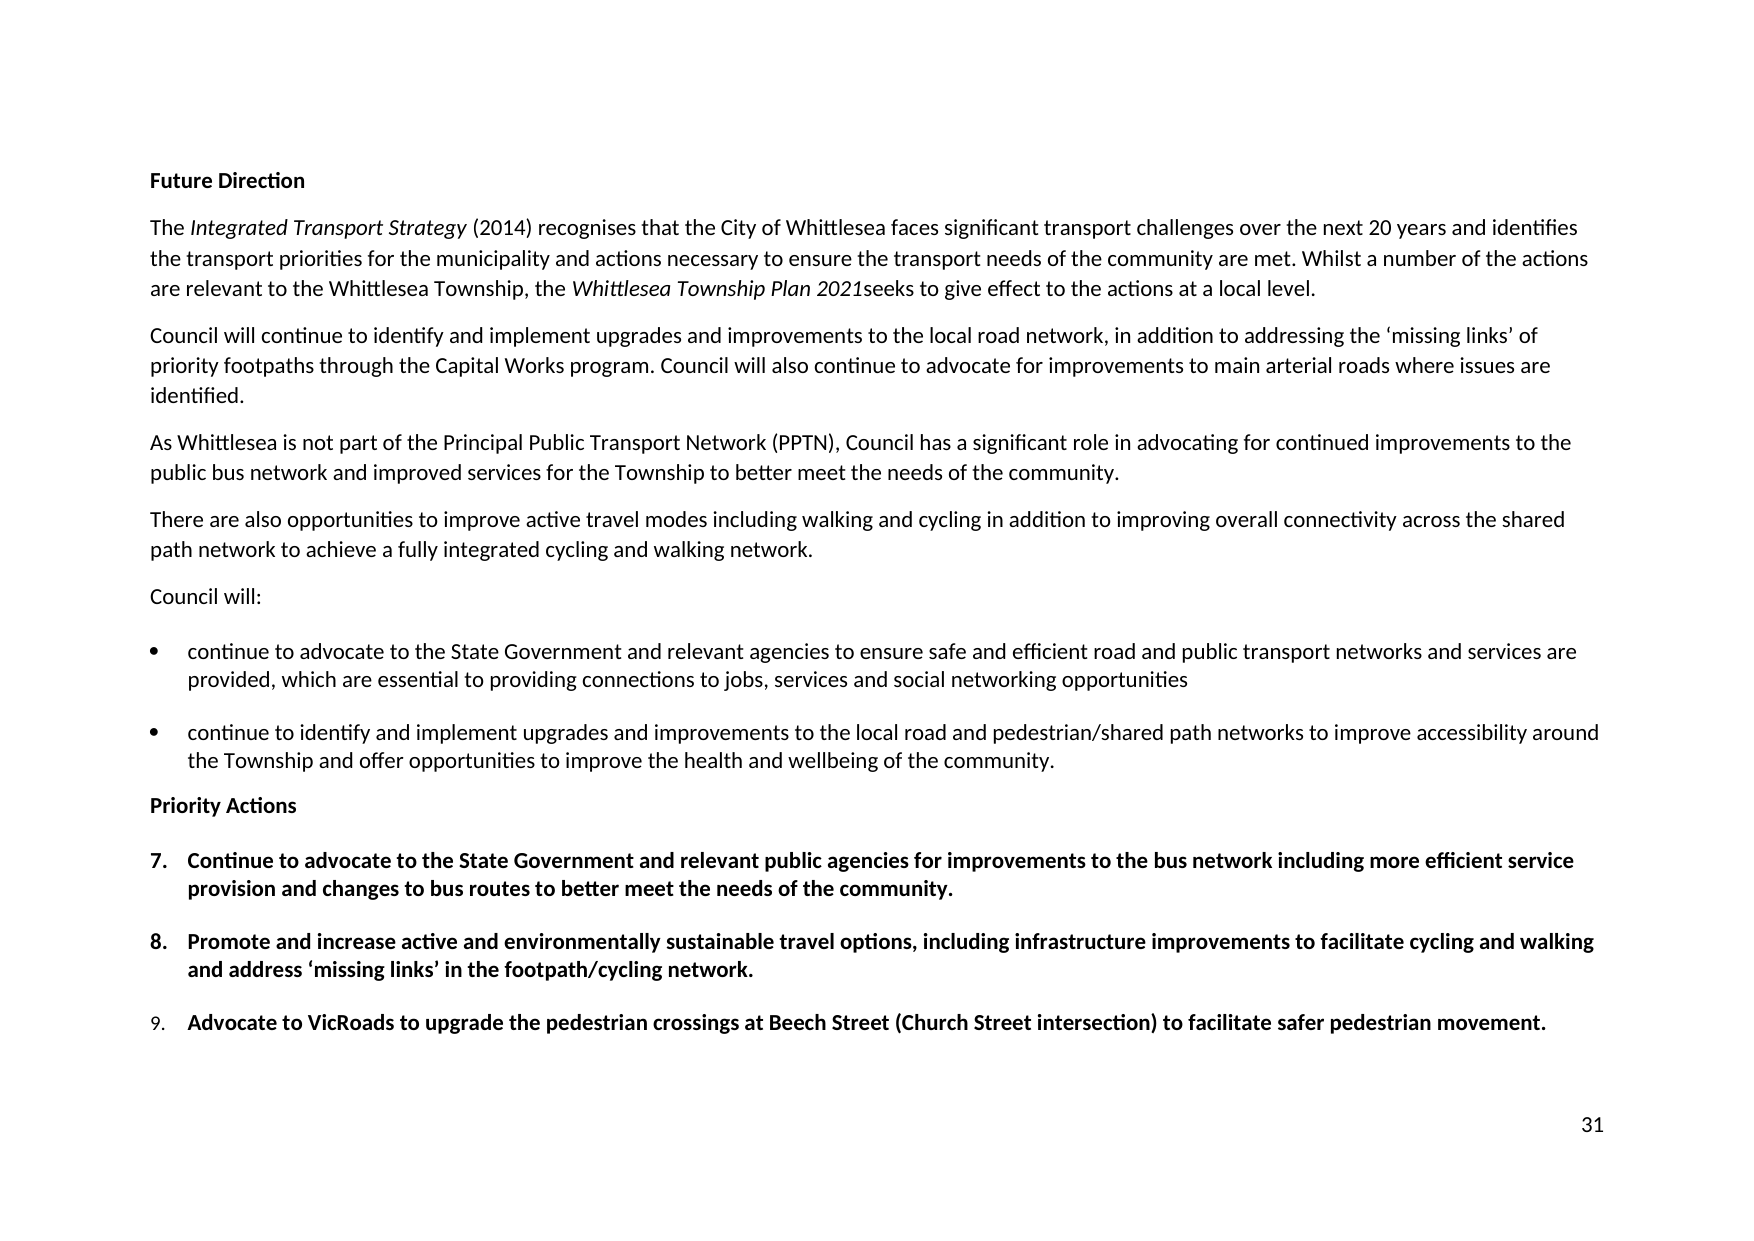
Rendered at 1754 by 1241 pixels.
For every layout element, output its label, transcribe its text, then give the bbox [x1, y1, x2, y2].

text Future Direction [150, 167, 1604, 195]
text As Whittlesea is not part of the Principal Public Transport Network (PPTN), Council has a significant role in advocating for continued improvements to the public bus network and improved services for the Township to better meet the needs of the community. [150, 428, 1604, 486]
text continue to identify and implement upgrades and improvements to the local road and pedestrian/shared path networks to improve accessibility around the Township and offer opportunities to improve the health and wellbeing of the community. [150, 718, 1604, 774]
list Advocate to VicRoads to upgrade the pedestrian crossings at Beech Street (Church Street intersection) to facilitate safer pedestrian movement. [150, 1008, 1604, 1037]
text Council will: [150, 582, 1604, 610]
list Continue to advocate to the State Government and relevant public agencies for improvements to the bus network including more efficient service provision and changes to bus routes to better meet the needs of the community. [150, 846, 1604, 902]
text continue to advocate to the State Government and relevant agencies to ensure safe and efficient road and public transport networks and services are provided, which are essential to providing connections to jobs, services and social networking opportunities [150, 637, 1604, 693]
text Priority Actions [150, 791, 1604, 819]
text Council will continue to identify and implement upgrades and improvements to the local road network, in addition to addressing the ‘missing links’ of priority footpaths through the Capital Works program. Council will also continue to advocate for improvements to main arterial roads where issues are identified. [150, 321, 1604, 409]
text The Integrated Transport Strategy (2014) recognises that the City of Whittlesea faces significant transport challenges over the next 20 years and identifies the transport priorities for the municipality and actions necessary to ensure the transport needs of the community are met. Whilst a number of the actions are relevant to the Whittlesea Township, the Whittlesea Township Plan 2021seeks to give effect to the actions at a local level. [150, 213, 1604, 302]
list Promote and increase active and environmentally sustainable travel options, including infrastructure improvements to facilitate cycling and walking and address ‘missing links’ in the footpath/cycling network. [150, 927, 1604, 983]
text There are also opportunities to improve active travel modes including walking and cycling in addition to improving overall connectivity across the shared path network to achieve a fully integrated cycling and walking network. [150, 505, 1604, 563]
